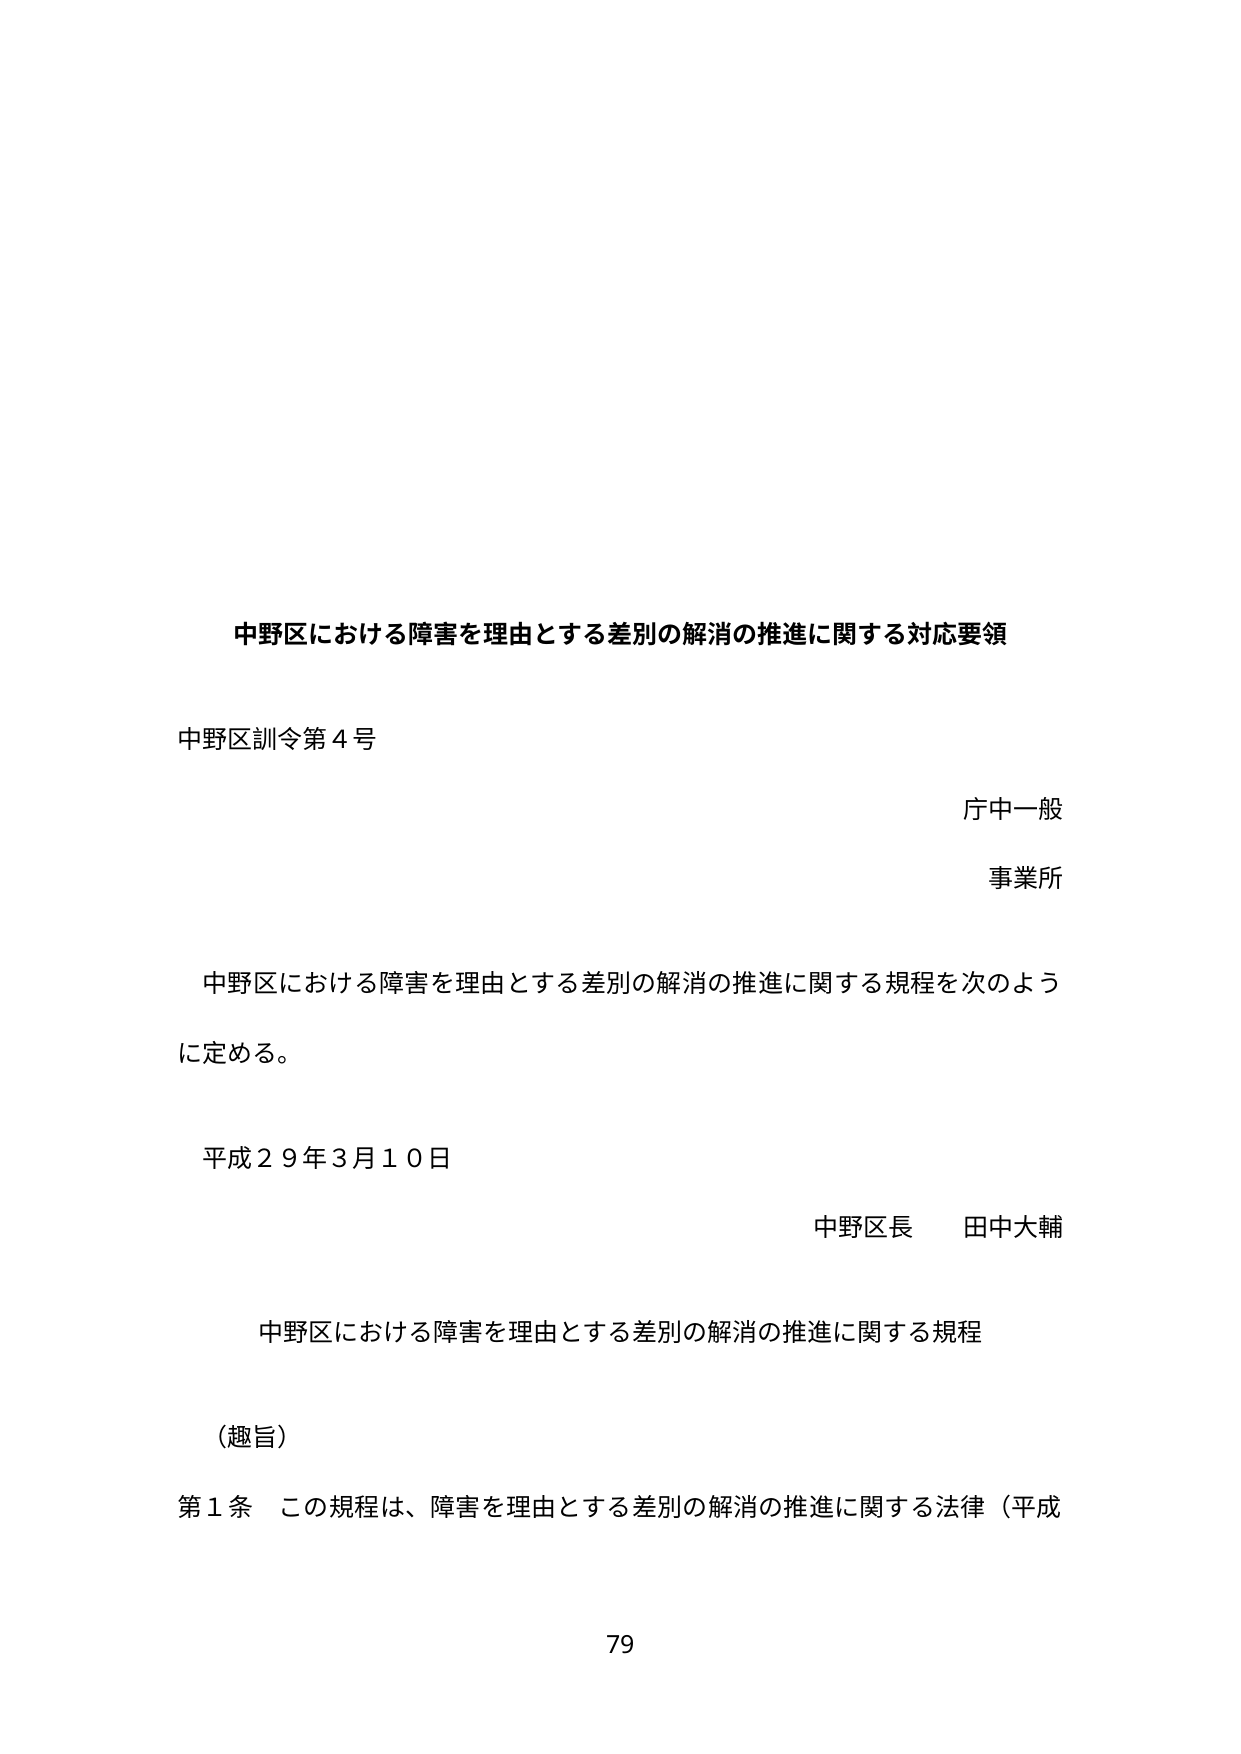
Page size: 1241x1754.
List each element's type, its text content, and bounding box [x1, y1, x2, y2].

text 中野区における障害を理由とする差別の解消の推進に関する対応要領 [177, 598, 1063, 668]
text 中野区における障害を理由とする差別の解消の推進に関する規程 [177, 1296, 1063, 1366]
text 平成２９年３月１０日 [177, 1121, 1063, 1191]
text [177, 1470, 1063, 1540]
text 中野区長 田中大輔 [177, 1191, 1063, 1261]
text 中野区訓令第４号 [177, 702, 1063, 772]
text 中野区における障害を理由とする差別の解消の推進に関する規程を次のように定める。 [177, 947, 1063, 1086]
text （趣旨） [177, 1400, 1063, 1470]
text 事業所 [177, 842, 1063, 912]
text 庁中一般 [177, 772, 1063, 842]
